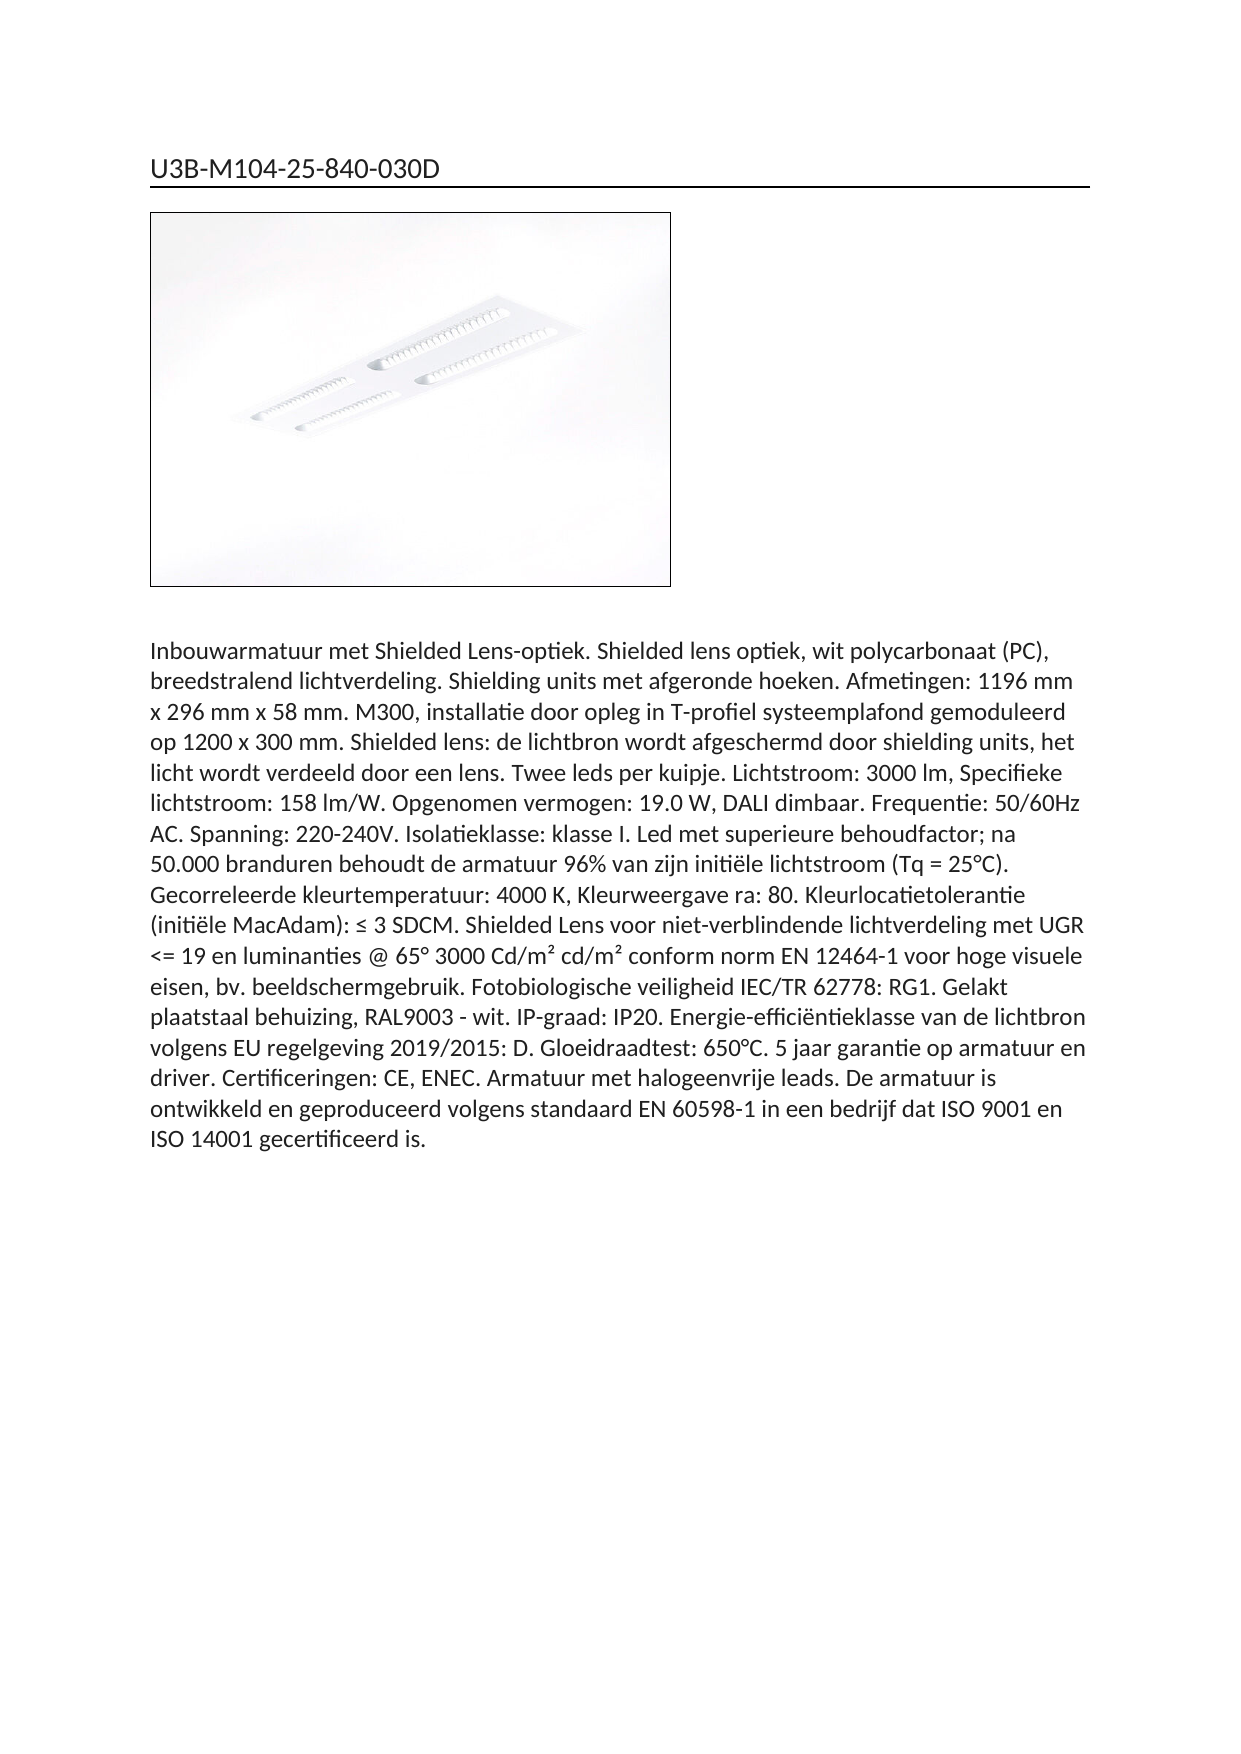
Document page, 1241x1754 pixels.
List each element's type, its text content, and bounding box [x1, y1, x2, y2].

picture [151, 213, 670, 586]
text U3B-M104-25-840-030D [150, 150, 1090, 186]
text Inbouwarmatuur met Shielded Lens-optiek. Shielded lens optiek, wit polycarbonaat (PC), breedstralend lichtverdeling. Shielding units met afgeronde hoeken. Afmetingen: 1196 mm x 296 mm x 58 mm. M300, installatie door opleg in T-profiel systeemplafond gemoduleerd op 1200 x 300 mm. Shielded lens: de lichtbron wordt afgeschermd door shielding units, het licht wordt verdeeld door een lens. Twee leds per kuipje. Lichtstroom: 3000 lm, Specifieke lichtstroom: 158 lm/W. Opgenomen vermogen: 19.0 W, DALI dimbaar. Frequentie: 50/60Hz AC. Spanning: 220-240V. Isolatieklasse: klasse I. Led met superieure behoudfactor; na 50.000 branduren behoudt de armatuur 96% van zijn initiële lichtstroom (Tq = 25°C). Gecorreleerde kleurtemperatuur: 4000 K, Kleurweergave ra: 80. Kleurlocatietolerantie (initiële MacAdam): ≤ 3 SDCM. Shielded Lens voor niet-verblindende lichtverdeling met UGR <= 19 en luminanties @ 65° 3000 Cd/m² cd/m² conform norm EN 12464-1 voor hoge visuele eisen, bv. beeldschermgebruik. Fotobiologische veiligheid IEC/TR 62778: RG1. Gelakt plaatstaal behuizing, RAL9003 - wit. IP-graad: IP20. Energie-efficiëntieklasse van de lichtbron volgens EU regelgeving 2019/2015: D. Gloeidraadtest: 650°C. 5 jaar garantie op armatuur en driver. Certificeringen: CE, ENEC. Armatuur met halogeenvrije leads. De armatuur is ontwikkeld en geproduceerd volgens standaard EN 60598-1 in een bedrijf dat ISO 9001 en ISO 14001 gecertificeerd is. [150, 635, 1090, 1154]
